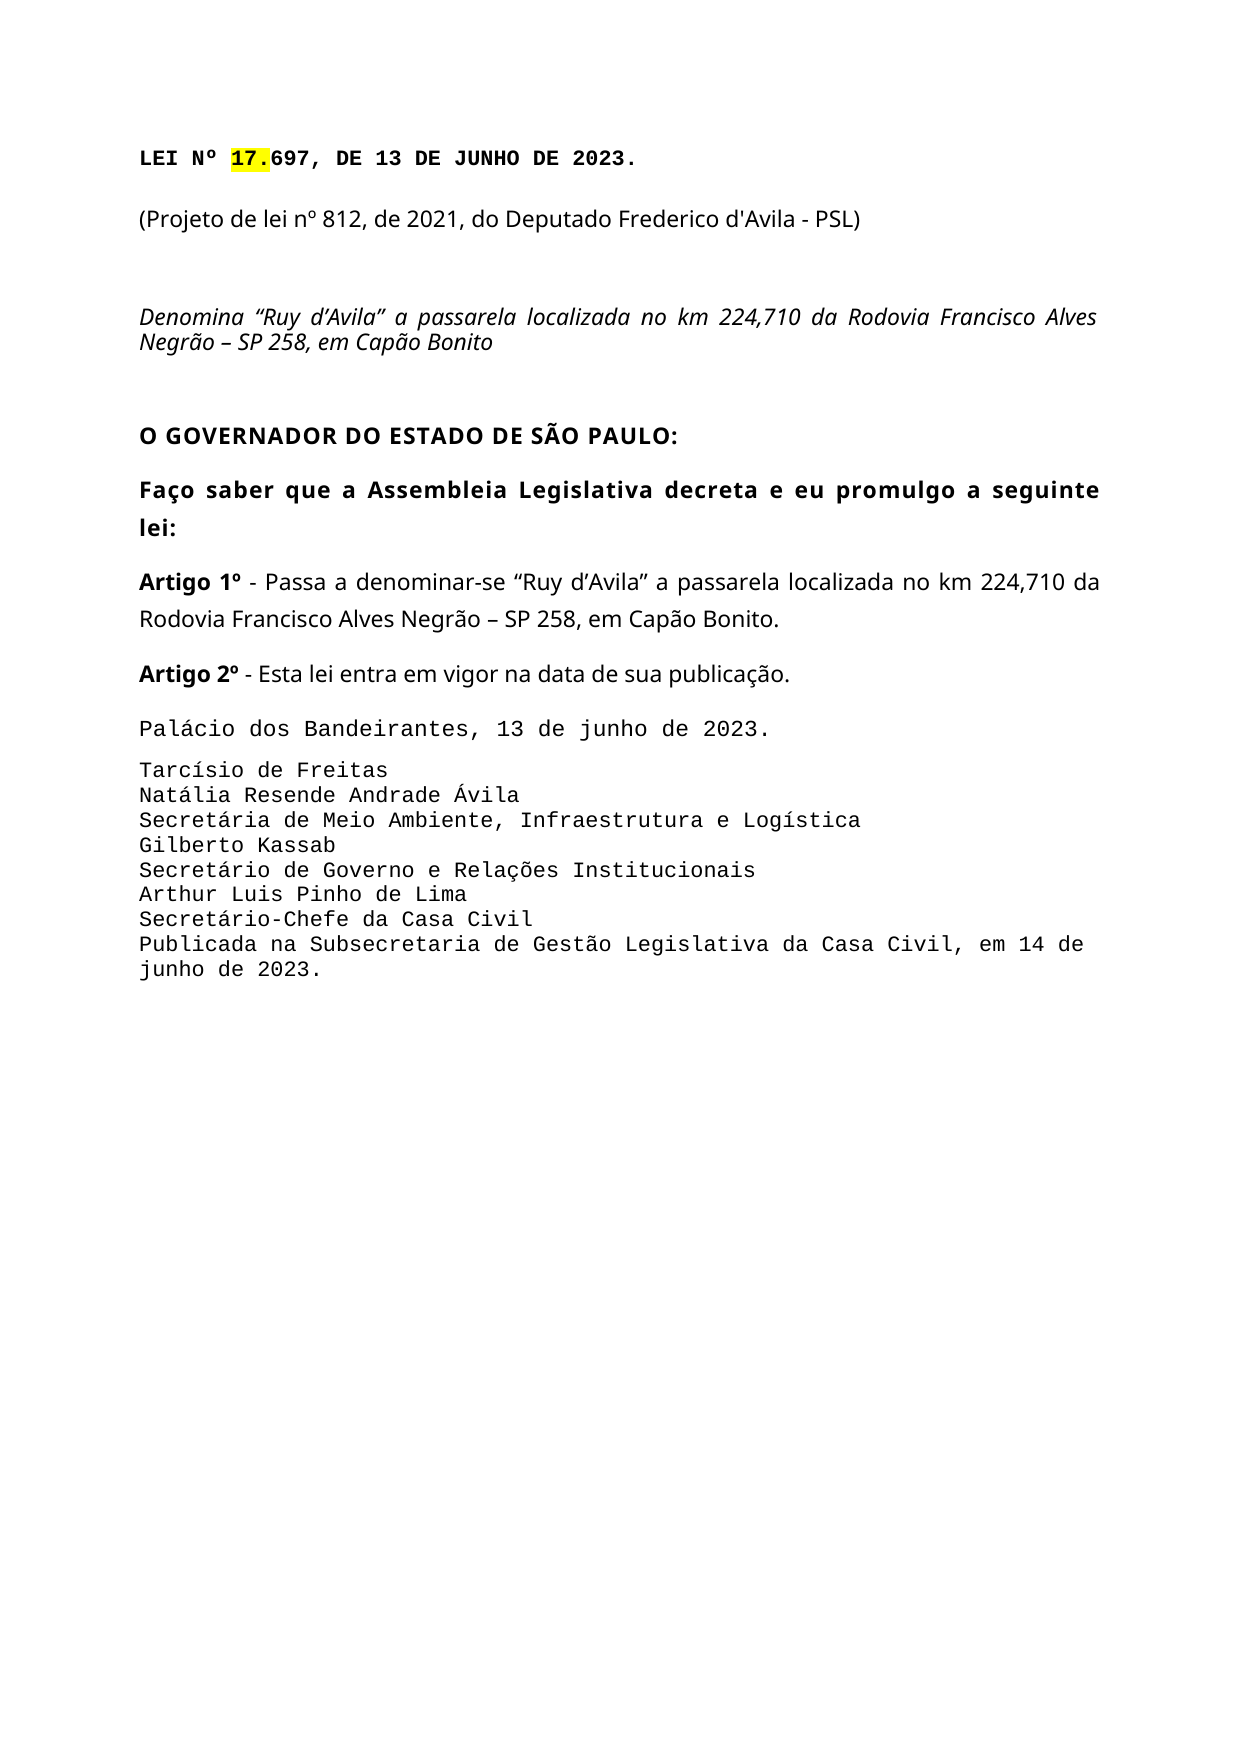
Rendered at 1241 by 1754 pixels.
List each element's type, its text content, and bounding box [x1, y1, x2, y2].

text Tarcísio de Freitas [139, 760, 1101, 784]
text Gilberto Kassab [139, 834, 1101, 859]
text Secretário-Chefe da Casa Civil [139, 908, 1101, 933]
text Secretária de Meio Ambiente, Infraestrutura e Logística [139, 809, 1101, 834]
text Arthur Luis Pinho de Lima [139, 884, 1101, 908]
text Palácio dos Bandeirantes, 13 de junho de 2023. [139, 706, 1101, 743]
text Artigo 2º - Esta lei entra em vigor na data de sua publicação. [139, 651, 1101, 689]
text Publicada na Subsecretaria de Gestão Legislativa da Casa Civil, em 14 de junho de 2023. [139, 933, 1101, 983]
text Natália Resende Andrade Ávila [139, 784, 1101, 809]
text (Projeto de lei nº 812, de 2021, do Deputado Frederico d'Avila - PSL) [139, 197, 1101, 235]
text Faço saber que a Assembleia Legislativa decreta e eu promulgo a seguinte lei: [139, 468, 1101, 543]
text Denomina “Ruy d’Avila” a passarela localizada no km 224,710 da Rodovia Francisco Alves Negrão – SP 258, em Capão Bonito [139, 306, 1101, 356]
text Secretário de Governo e Relações Institucionais [139, 859, 1101, 884]
text LEI Nº 17.697, DE 13 DE JUNHO DE 2023. [270, 148, 1101, 172]
text Artigo 1º - Passa a denominar-se “Ruy d’Avila” a passarela localizada no km 224,710 da Rodovia Francisco Alves Negrão – SP 258, em Capão Bonito. [139, 560, 1101, 635]
text O GOVERNADOR DO ESTADO DE SÃO PAULO: [139, 414, 1101, 451]
